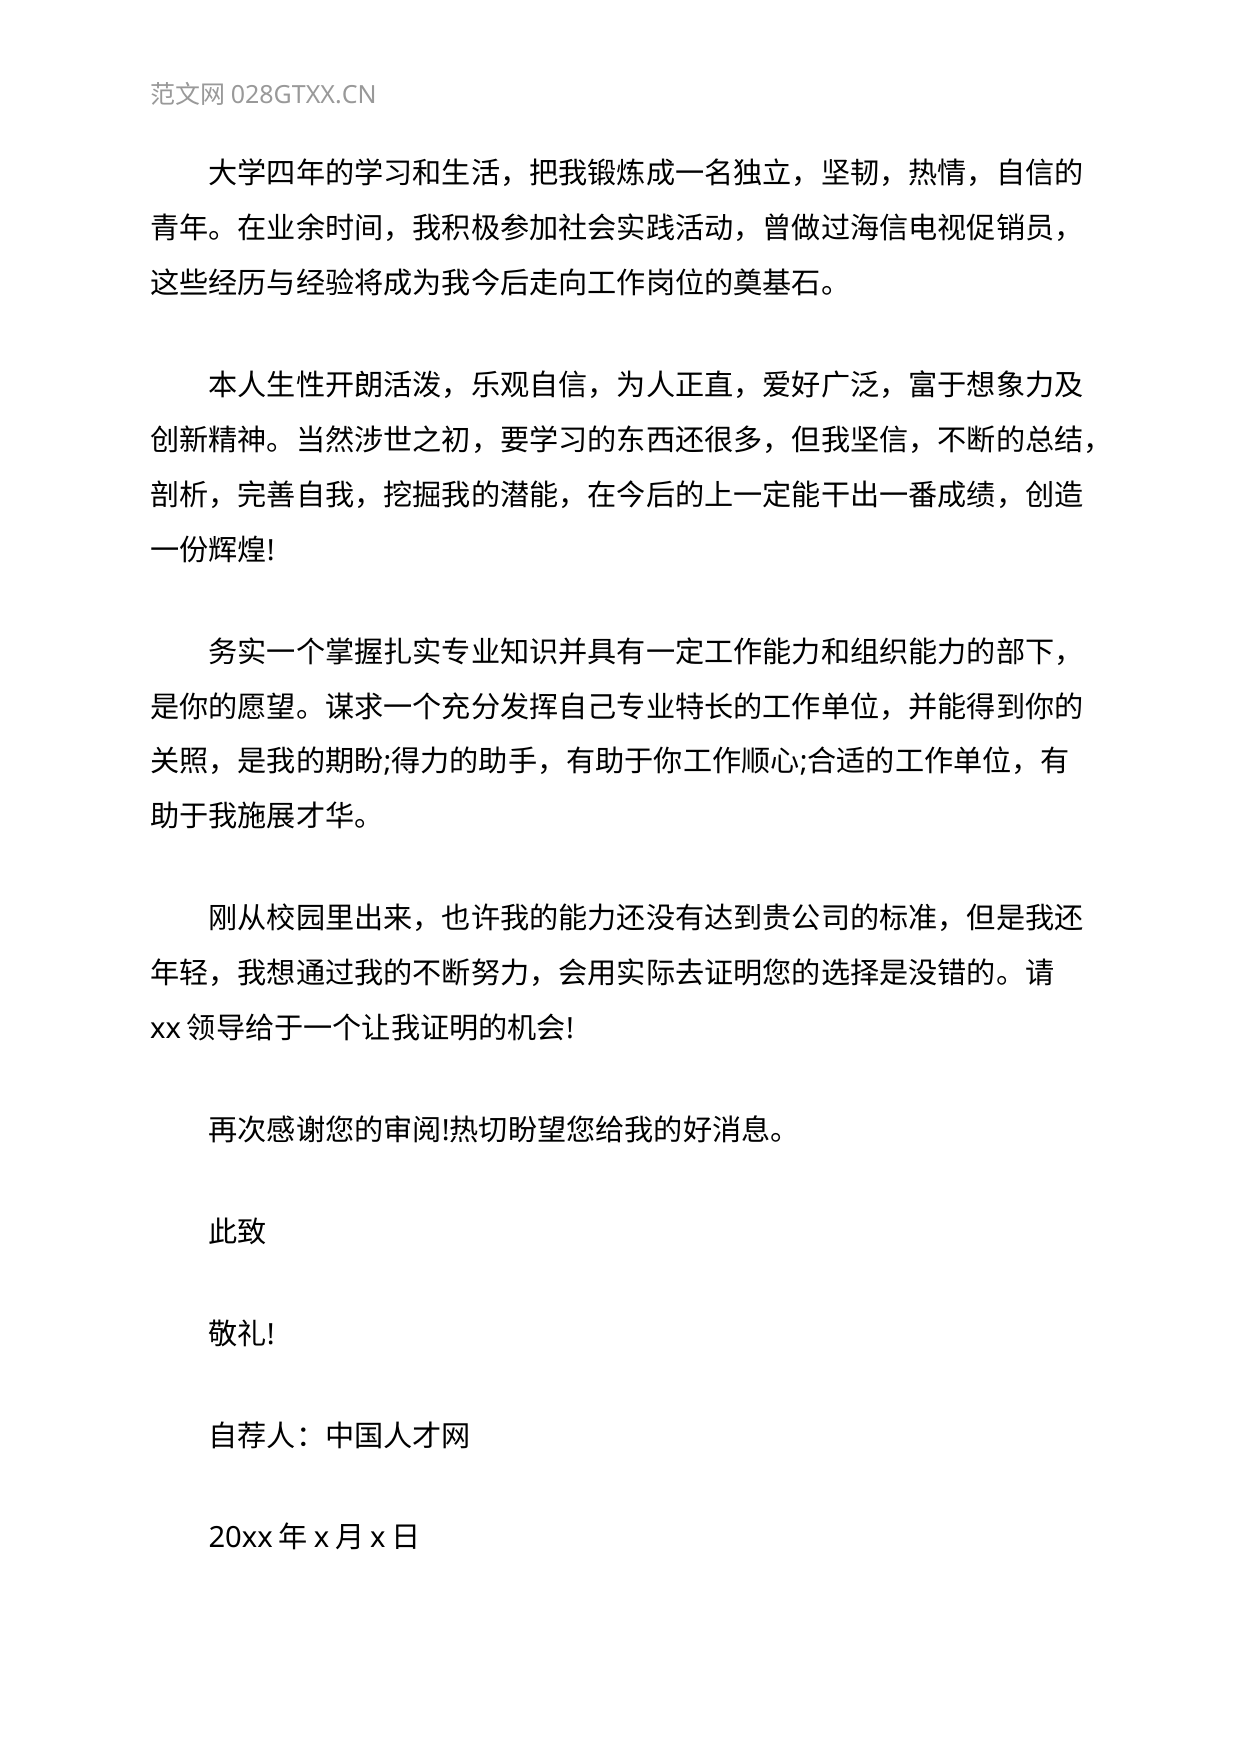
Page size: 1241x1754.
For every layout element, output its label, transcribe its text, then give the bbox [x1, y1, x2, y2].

text 自荐人：中国人才网 [150, 1412, 1090, 1454]
text 敬礼! [150, 1310, 1090, 1353]
text 本人生性开朗活泼，乐观自信，为人正直，爱好广泛，富于想象力及创新精神。当然涉世之初，要学习的东西还很多，但我坚信，不断的总结，剖析，完善自我，挖掘我的潜能，在今后的上一定能干出一番成绩，创造一份辉煌! [150, 362, 1090, 569]
text 再次感谢您的审阅!热切盼望您给我的好消息。 [150, 1107, 1090, 1149]
text 此致 [150, 1208, 1090, 1251]
text 刚从校园里出来，也许我的能力还没有达到贵公司的标准，但是我还年轻，我想通过我的不断努力，会用实际去证明您的选择是没错的。请xx领导给于一个让我证明的机会! [150, 895, 1090, 1047]
text 务实一个掌握扎实专业知识并具有一定工作能力和组织能力的部下，是你的愿望。谋求一个充分发挥自己专业特长的工作单位，并能得到你的关照，是我的期盼;得力的助手，有助于你工作顺心;合适的工作单位，有助于我施展才华。 [150, 628, 1090, 835]
text 20xx年x月x日 [150, 1514, 1090, 1556]
text 大学四年的学习和生活，把我锻炼成一名独立，坚韧，热情，自信的青年。在业余时间，我积极参加社会实践活动，曾做过海信电视促销员，这些经历与经验将成为我今后走向工作岗位的奠基石。 [150, 150, 1090, 302]
